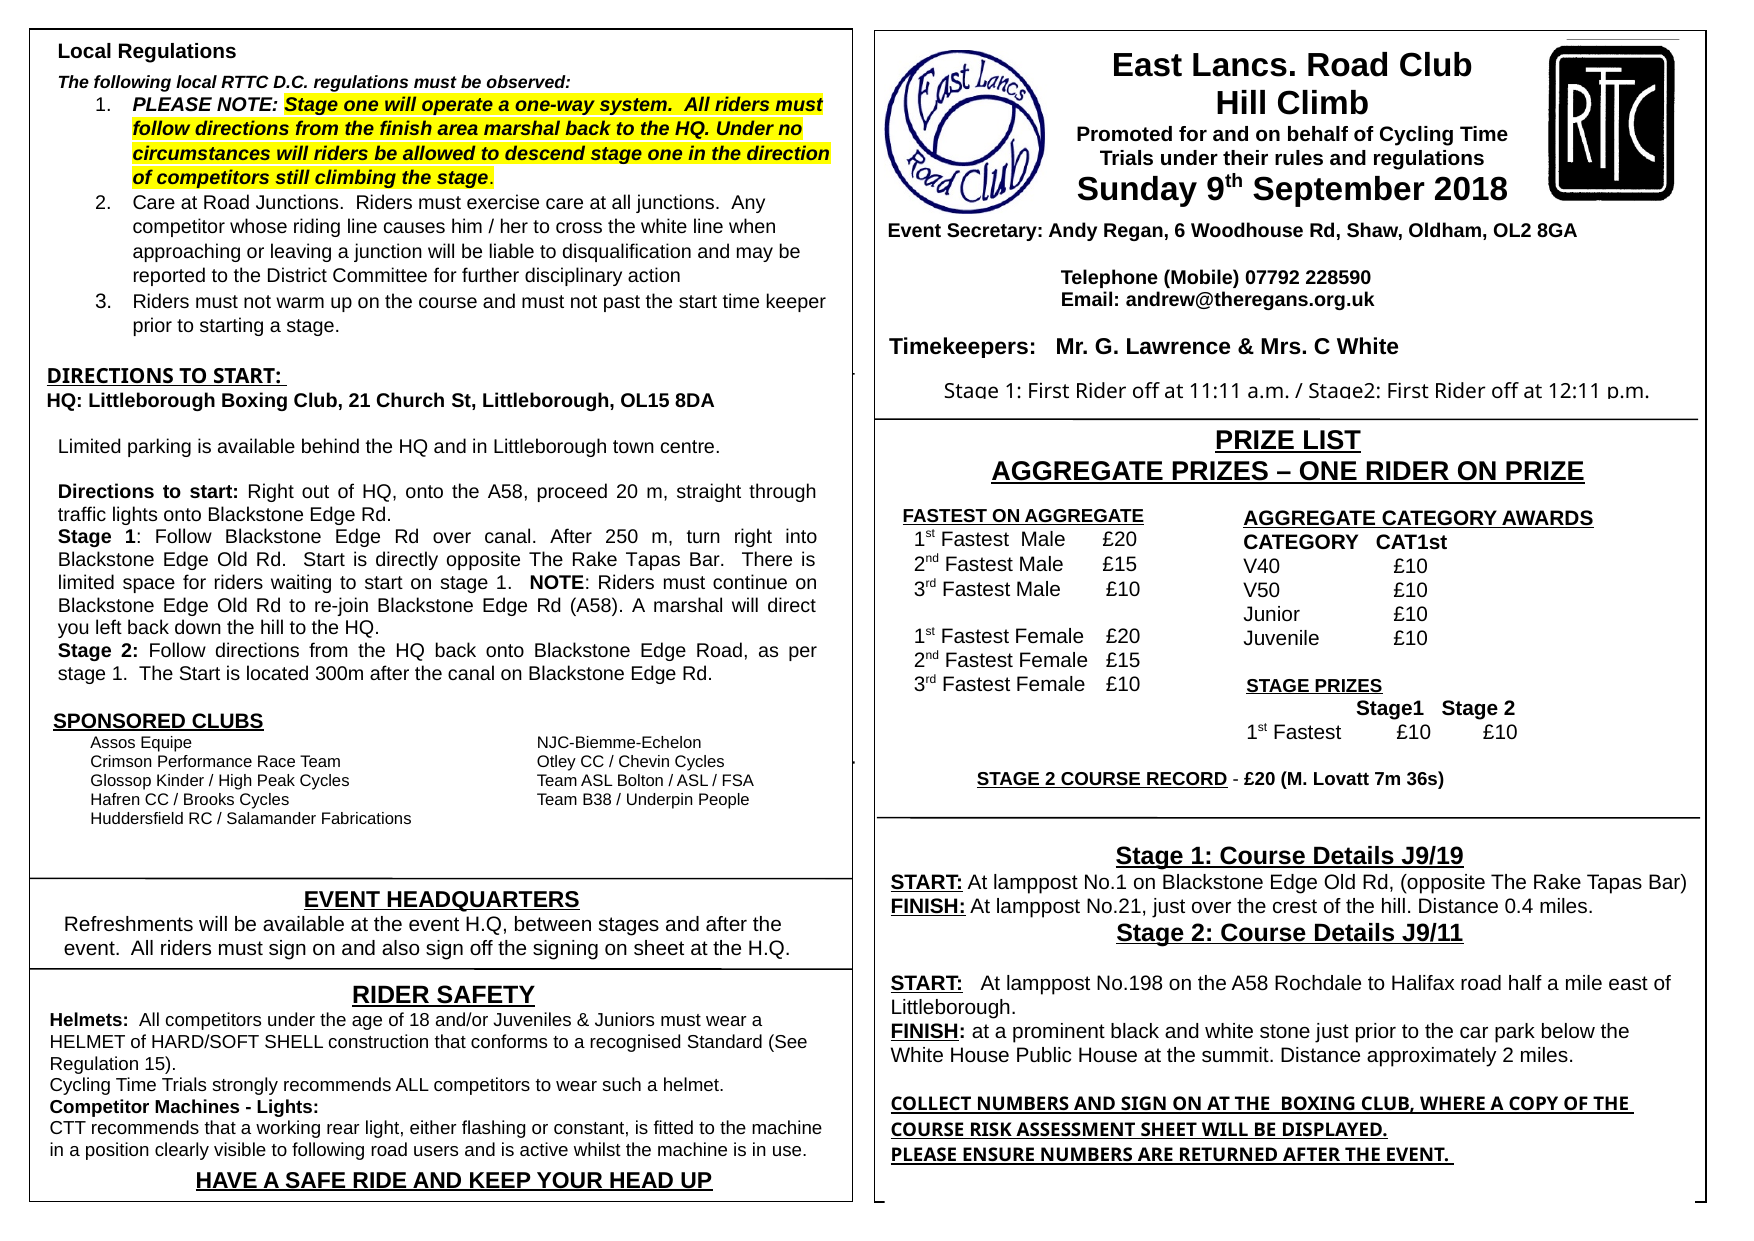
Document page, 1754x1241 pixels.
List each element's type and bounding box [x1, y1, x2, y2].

picture [1547, 39, 1680, 205]
picture [884, 50, 1048, 214]
